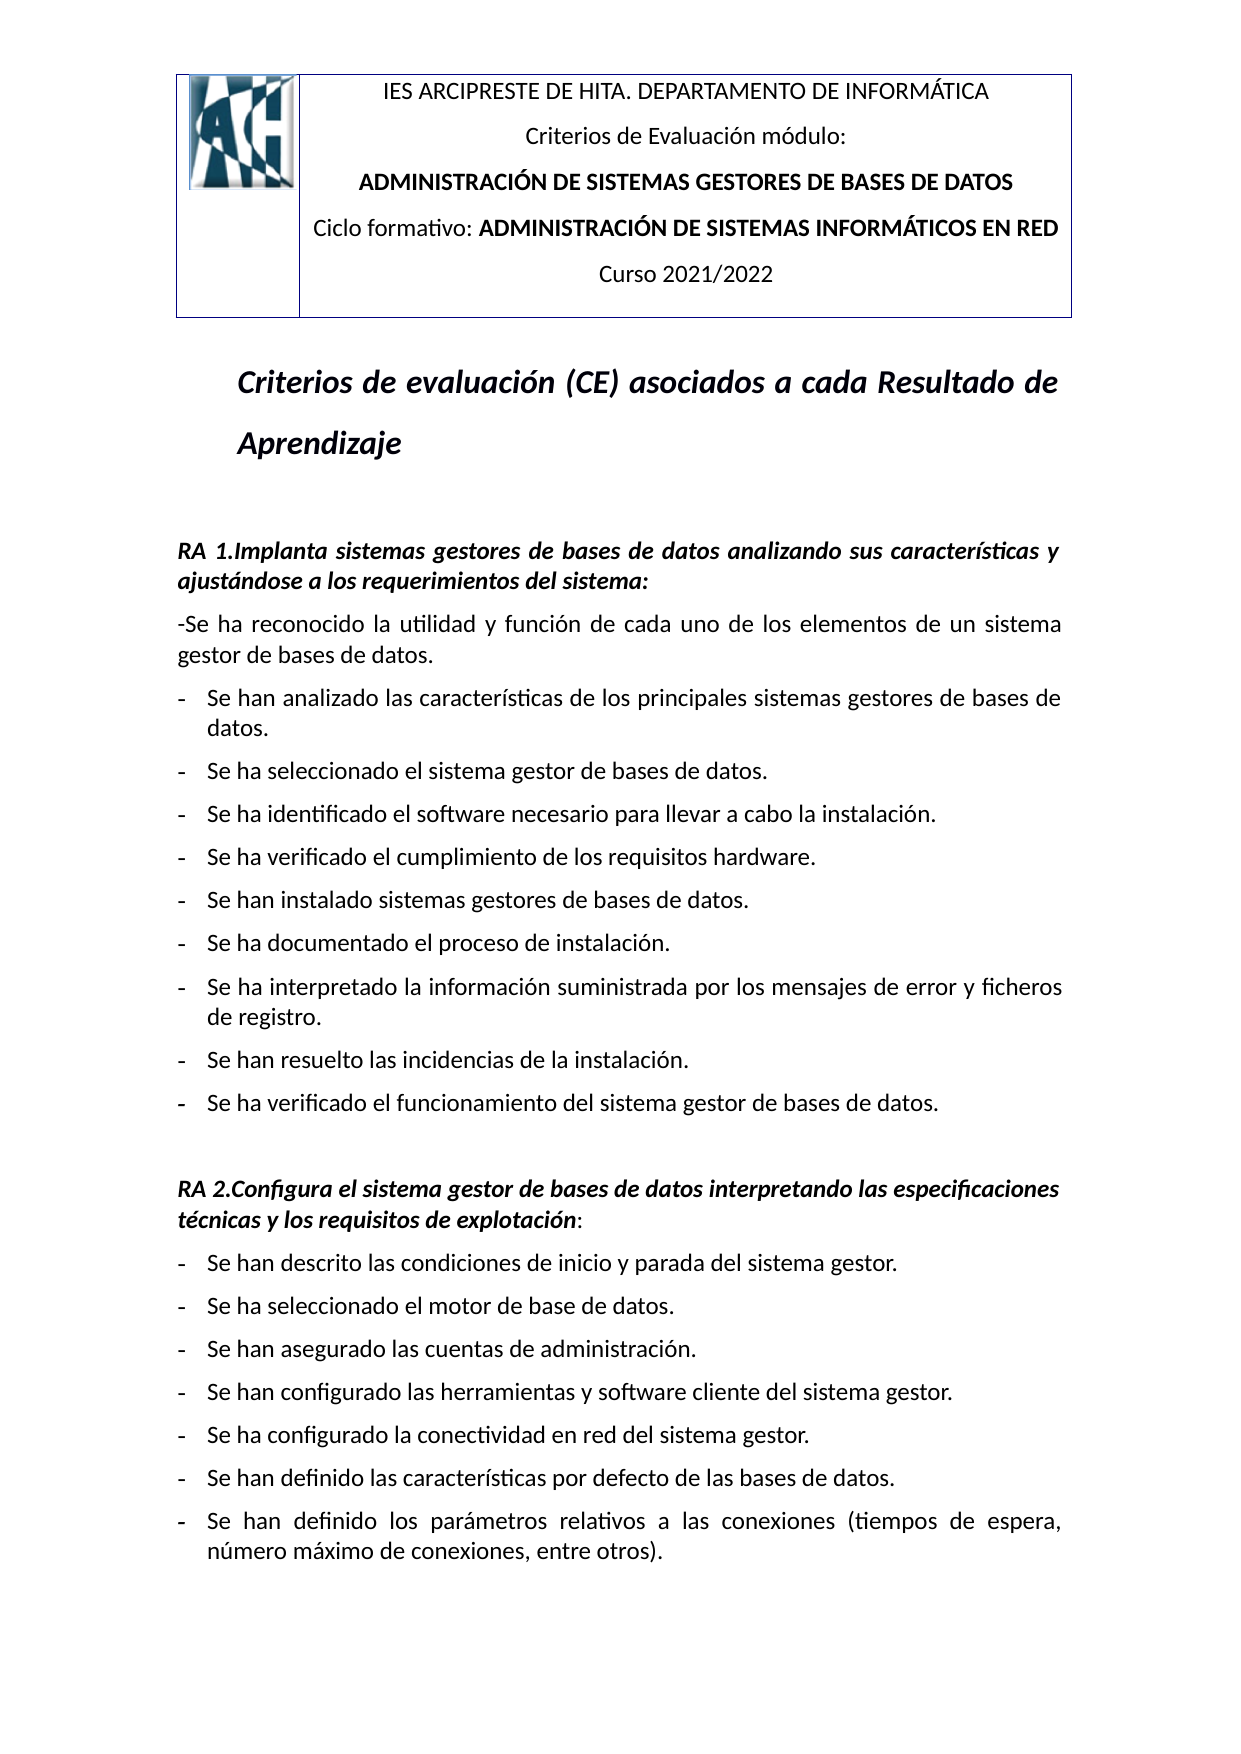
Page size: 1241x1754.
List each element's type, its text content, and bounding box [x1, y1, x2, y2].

list Se ha configurado la conectividad en red del sistema gestor. [177, 1419, 1063, 1449]
list Se ha seleccionado el motor de base de datos. [177, 1290, 1063, 1320]
list Se han analizado las características de los principales sistemas gestores de bases de datos. [177, 682, 1063, 743]
text RA 2.Configura el sistema gestor de bases de datos interpretando las especificaciones técnicas y los requisitos de explotación: [177, 1173, 1063, 1234]
list Se han instalado sistemas gestores de bases de datos. [177, 884, 1063, 915]
text -Se ha reconocido la utilidad y función de cada uno de los elementos de un sistema gestor de bases de datos. [177, 608, 1063, 669]
picture [187, 74, 297, 190]
list Se ha identificado el software necesario para llevar a cabo la instalación. [177, 798, 1063, 829]
list Se han resuelto las incidencias de la instalación. [177, 1044, 1063, 1075]
list Se ha interpretado la información suministrada por los mensajes de error y ficheros de registro. [177, 971, 1063, 1032]
list Se ha verificado el funcionamiento del sistema gestor de bases de datos. [177, 1087, 1063, 1118]
list Se han definido las características por defecto de las bases de datos. [177, 1462, 1063, 1492]
list Se han descrito las condiciones de inicio y parada del sistema gestor. [177, 1247, 1063, 1277]
list Se ha documentado el proceso de instalación. [177, 928, 1063, 958]
subtitle Criterios de evaluación (CE) asociados a cada Resultado de Aprendizaje [237, 361, 1063, 463]
list Se ha seleccionado el sistema gestor de bases de datos. [177, 756, 1063, 786]
list Se han definido los parámetros relativos a las conexiones (tiempos de espera, número máximo de conexiones, entre otros). [177, 1505, 1063, 1566]
list Se han asegurado las cuentas de administración. [177, 1333, 1063, 1363]
list Se han configurado las herramientas y software cliente del sistema gestor. [177, 1376, 1063, 1406]
text RA 1.Implanta sistemas gestores de bases de datos analizando sus características y ajustándose a los requerimientos del sistema: [177, 535, 1063, 596]
list Se ha verificado el cumplimiento de los requisitos hardware. [177, 842, 1063, 872]
